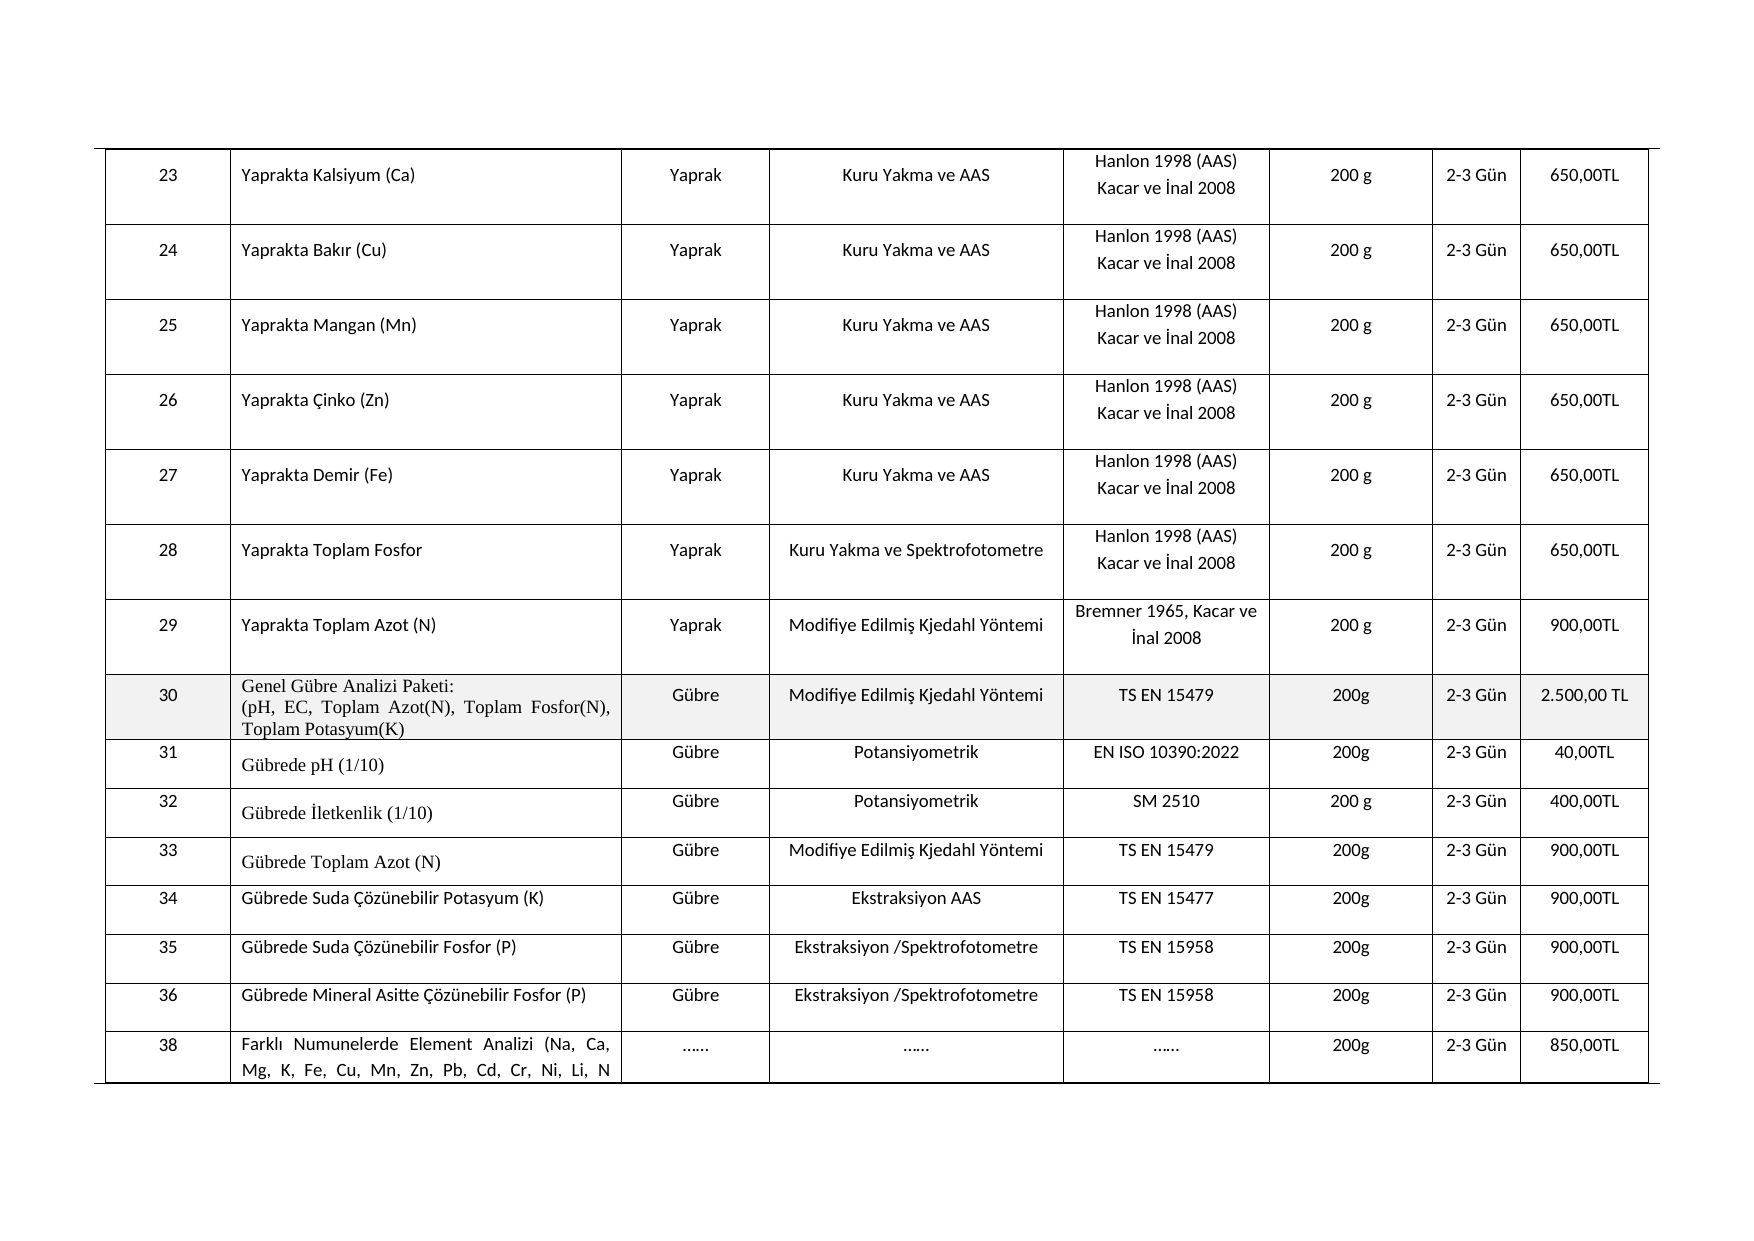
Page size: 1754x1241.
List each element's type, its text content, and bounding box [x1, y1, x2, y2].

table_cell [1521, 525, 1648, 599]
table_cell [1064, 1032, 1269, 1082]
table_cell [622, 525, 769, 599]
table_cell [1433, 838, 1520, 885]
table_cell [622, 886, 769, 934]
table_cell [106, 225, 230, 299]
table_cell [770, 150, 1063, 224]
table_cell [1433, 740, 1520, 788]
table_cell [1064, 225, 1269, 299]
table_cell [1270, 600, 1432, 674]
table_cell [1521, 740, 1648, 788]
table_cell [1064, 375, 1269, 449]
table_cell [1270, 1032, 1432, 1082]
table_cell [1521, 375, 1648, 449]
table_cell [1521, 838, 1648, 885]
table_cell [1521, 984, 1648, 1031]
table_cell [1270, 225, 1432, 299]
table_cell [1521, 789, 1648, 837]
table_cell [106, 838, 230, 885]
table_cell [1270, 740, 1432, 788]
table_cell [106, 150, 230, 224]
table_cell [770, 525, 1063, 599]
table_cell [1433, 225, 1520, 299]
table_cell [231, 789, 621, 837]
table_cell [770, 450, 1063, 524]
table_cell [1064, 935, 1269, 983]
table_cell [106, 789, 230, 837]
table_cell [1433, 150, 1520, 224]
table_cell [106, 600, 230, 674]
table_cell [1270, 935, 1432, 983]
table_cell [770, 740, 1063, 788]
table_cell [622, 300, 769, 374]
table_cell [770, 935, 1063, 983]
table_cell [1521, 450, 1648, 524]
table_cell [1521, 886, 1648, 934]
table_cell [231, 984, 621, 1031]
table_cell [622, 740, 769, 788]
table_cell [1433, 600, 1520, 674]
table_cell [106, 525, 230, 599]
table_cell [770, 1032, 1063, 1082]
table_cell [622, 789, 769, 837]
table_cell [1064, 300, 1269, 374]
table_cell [231, 150, 621, 224]
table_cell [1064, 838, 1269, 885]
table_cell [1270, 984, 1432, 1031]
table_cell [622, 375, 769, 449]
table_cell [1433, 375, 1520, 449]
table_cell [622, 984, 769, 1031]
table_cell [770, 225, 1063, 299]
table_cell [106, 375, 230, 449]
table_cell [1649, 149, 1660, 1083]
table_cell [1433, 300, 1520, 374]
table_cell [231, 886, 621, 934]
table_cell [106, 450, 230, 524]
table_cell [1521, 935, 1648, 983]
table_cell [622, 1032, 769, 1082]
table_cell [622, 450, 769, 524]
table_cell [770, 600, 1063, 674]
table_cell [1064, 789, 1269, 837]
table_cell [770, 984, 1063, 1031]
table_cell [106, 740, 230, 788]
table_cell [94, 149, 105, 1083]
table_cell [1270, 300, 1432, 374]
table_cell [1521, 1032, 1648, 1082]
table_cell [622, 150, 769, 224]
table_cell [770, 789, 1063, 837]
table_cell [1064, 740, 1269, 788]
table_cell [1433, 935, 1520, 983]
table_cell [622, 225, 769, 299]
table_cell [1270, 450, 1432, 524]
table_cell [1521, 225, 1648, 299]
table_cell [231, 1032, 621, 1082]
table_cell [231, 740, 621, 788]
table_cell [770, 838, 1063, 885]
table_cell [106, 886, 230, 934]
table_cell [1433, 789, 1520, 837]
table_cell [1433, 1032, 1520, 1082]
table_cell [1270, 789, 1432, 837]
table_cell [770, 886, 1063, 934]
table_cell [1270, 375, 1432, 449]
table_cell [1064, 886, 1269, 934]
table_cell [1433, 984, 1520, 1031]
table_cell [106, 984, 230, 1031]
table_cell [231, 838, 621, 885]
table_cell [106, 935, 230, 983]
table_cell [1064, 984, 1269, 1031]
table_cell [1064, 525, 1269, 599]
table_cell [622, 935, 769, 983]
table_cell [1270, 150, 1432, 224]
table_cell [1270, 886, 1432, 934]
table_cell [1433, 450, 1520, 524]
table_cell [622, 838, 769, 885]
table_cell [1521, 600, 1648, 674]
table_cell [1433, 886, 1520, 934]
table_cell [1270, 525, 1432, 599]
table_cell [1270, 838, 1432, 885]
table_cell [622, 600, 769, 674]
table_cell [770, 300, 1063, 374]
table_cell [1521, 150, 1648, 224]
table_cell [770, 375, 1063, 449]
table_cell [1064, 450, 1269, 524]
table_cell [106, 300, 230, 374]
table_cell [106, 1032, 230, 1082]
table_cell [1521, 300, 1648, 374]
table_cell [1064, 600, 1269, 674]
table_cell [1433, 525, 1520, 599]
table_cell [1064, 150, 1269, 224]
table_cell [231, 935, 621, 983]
